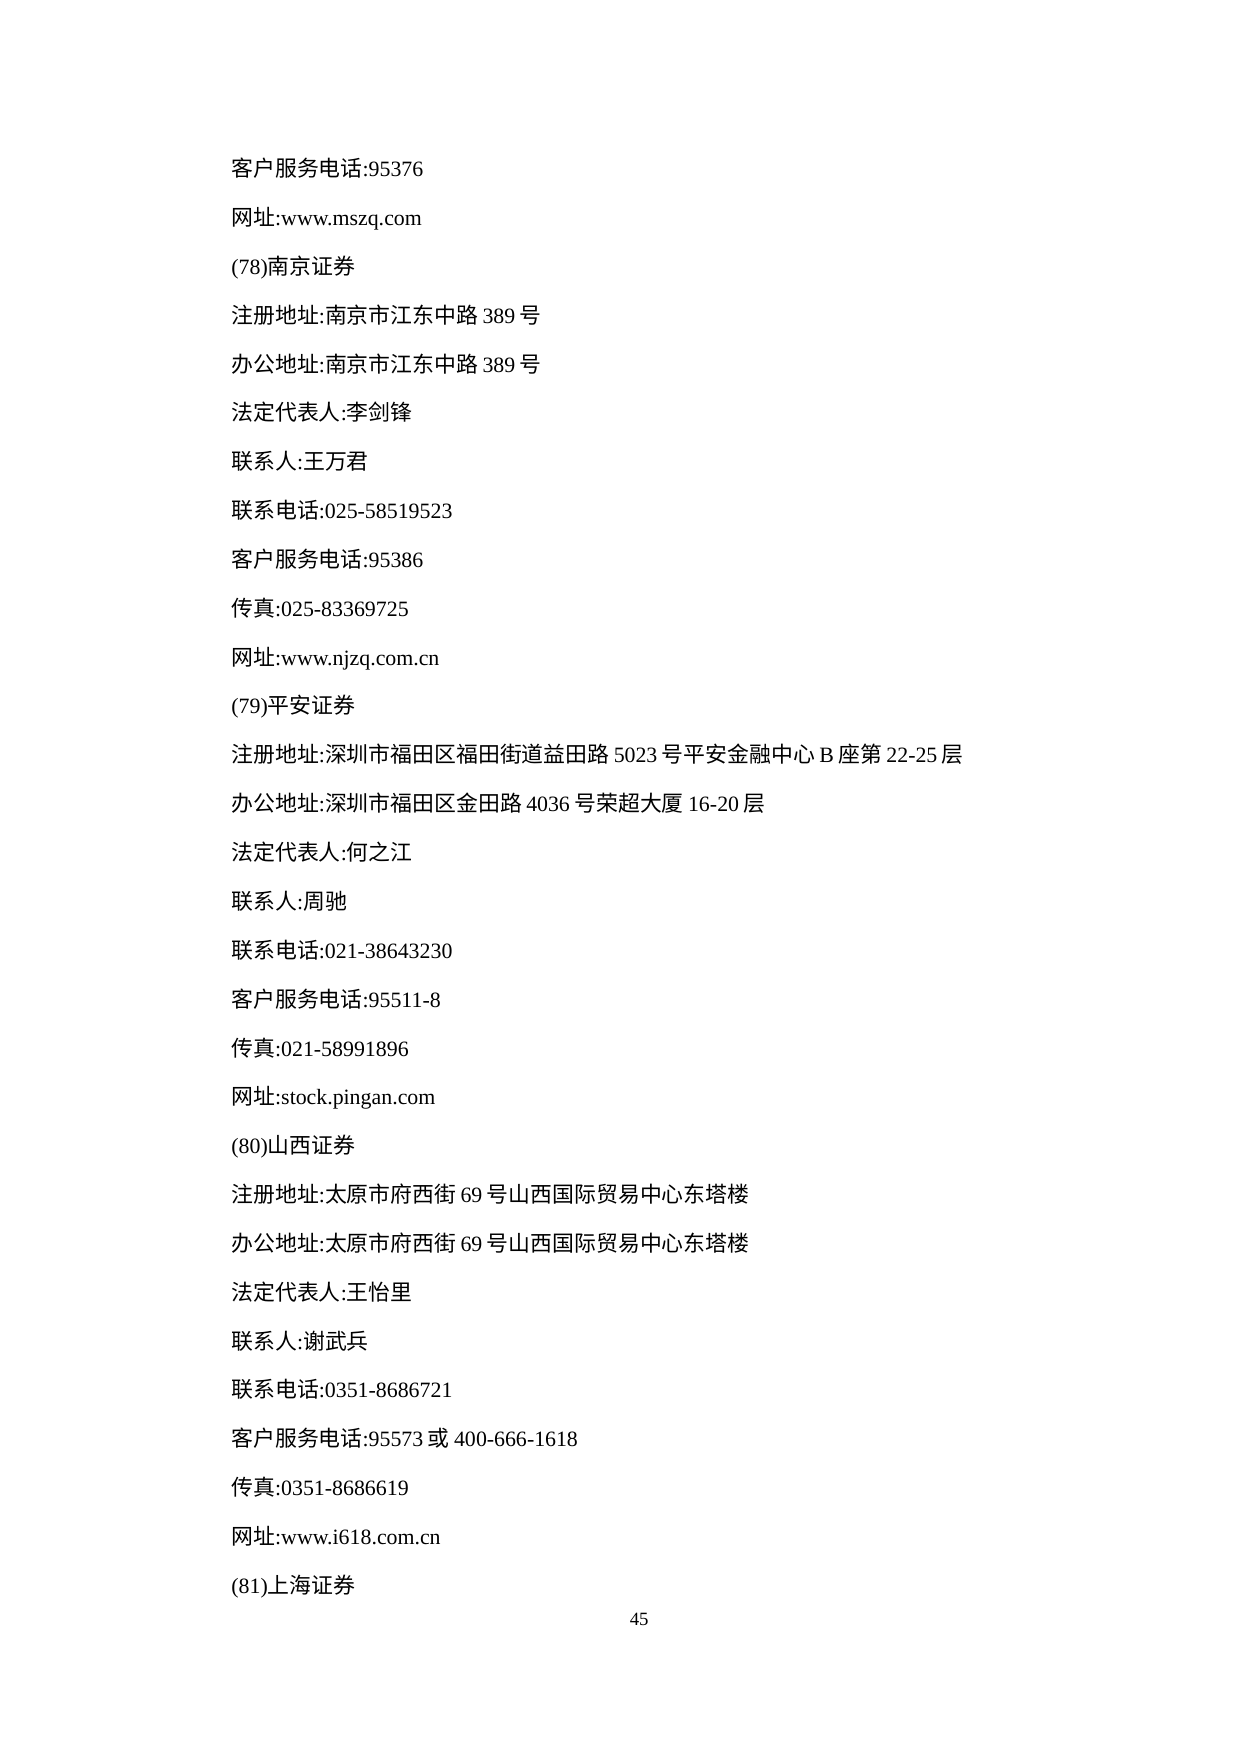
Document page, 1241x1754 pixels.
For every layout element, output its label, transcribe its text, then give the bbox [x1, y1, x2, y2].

text 法定代表人:王怡里 [187, 1274, 1053, 1307]
text 传真:025-83369725 [187, 590, 1053, 623]
text 传真:0351-8686619 [187, 1469, 1053, 1503]
text (79)平安证券 [187, 688, 1053, 721]
text (80)山西证券 [187, 1128, 1053, 1161]
text 客户服务电话:95573或400-666-1618 [187, 1421, 1053, 1454]
text 联系电话:0351-8686721 [187, 1372, 1053, 1405]
text 联系人:谢武兵 [187, 1323, 1053, 1356]
text (78)南京证券 [187, 248, 1053, 281]
text 客户服务电话:95511-8 [187, 981, 1053, 1014]
text 联系人:王万君 [187, 444, 1053, 477]
text 办公地址:太原市府西街69号山西国际贸易中心东塔楼 [187, 1225, 1053, 1258]
text 网址:stock.pingan.com [187, 1079, 1053, 1112]
text 联系人:周驰 [187, 883, 1053, 916]
text 注册地址:太原市府西街69号山西国际贸易中心东塔楼 [187, 1176, 1053, 1209]
text 网址:www.i618.com.cn [187, 1518, 1053, 1551]
text 注册地址:深圳市福田区福田街道益田路5023号平安金融中心B座第22-25层 [187, 737, 1053, 770]
text (81)上海证券 [187, 1567, 1053, 1600]
text 联系电话:025-58519523 [187, 492, 1053, 526]
text 法定代表人:李剑锋 [187, 395, 1053, 428]
text 法定代表人:何之江 [187, 834, 1053, 867]
text 网址:www.njzq.com.cn [187, 639, 1053, 672]
text 办公地址:南京市江东中路389号 [187, 346, 1053, 379]
text 办公地址:深圳市福田区金田路4036号荣超大厦16-20层 [187, 786, 1053, 819]
text 网址:www.mszq.com [187, 199, 1053, 232]
text 传真:021-58991896 [187, 1030, 1053, 1063]
text 注册地址:南京市江东中路389号 [187, 297, 1053, 330]
text 客户服务电话:95386 [187, 541, 1053, 574]
text 客户服务电话:95376 [187, 151, 1053, 183]
text 联系电话:021-38643230 [187, 932, 1053, 965]
